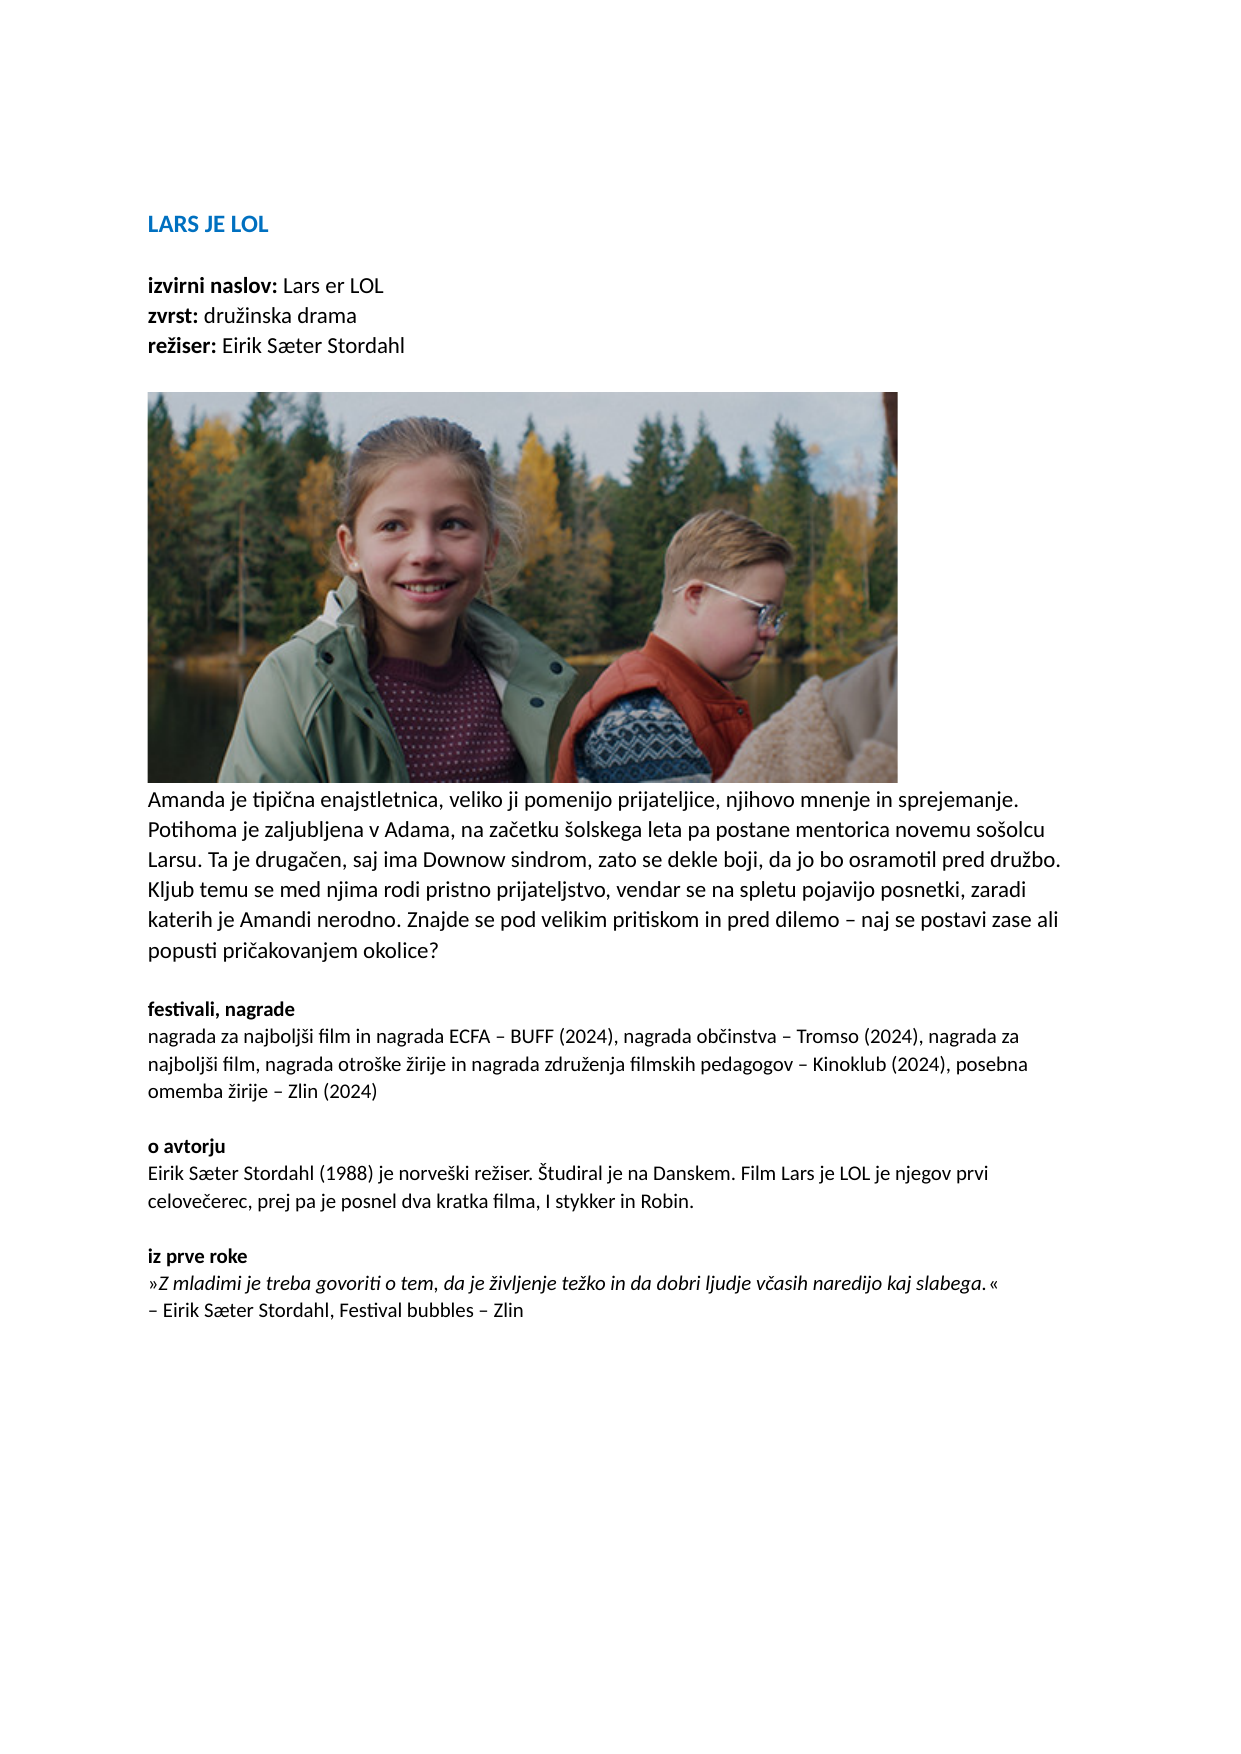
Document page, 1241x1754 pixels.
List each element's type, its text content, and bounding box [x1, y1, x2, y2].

text izvirni naslov: Lars er LOL [148, 271, 1093, 299]
text »Z mladimi je treba govoriti o tem, da je življenje težko in da dobri ljudje včasih naredijo kaj slabega.« [148, 1270, 1093, 1296]
text – Eirik Sæter Stordahl, Festival bubbles – Zlin [148, 1298, 1093, 1323]
text Amanda je tipična enajstletnica, veliko ji pomenijo prijateljice, njihovo mnenje in sprejemanje. Potihoma je zaljubljena v Adama, na začetku šolskega leta pa postane mentorica novemu sošolcu Larsu. Ta je drugačen, saj ima Downow sindrom, zato se dekle boji, da jo bo osramotil pred družbo. Kljub temu se med njima rodi pristno prijateljstvo, vendar se na spletu pojavijo posnetki, zaradi katerih je Amandi nerodno. Znajde se pod velikim pritiskom in pred dilemo – naj se postavi zase ali popusti pričakovanjem okolice? [148, 785, 1093, 964]
text Eirik Sæter Stordahl (1988) je norveški režiser. Študiral je na Danskem. Film Lars je LOL je njegov prvi celovečerec, prej pa je posnel dva kratka filma, I stykker in Robin. [148, 1161, 1093, 1213]
text zvrst: družinska drama [148, 301, 1093, 329]
text festivali, nagrade nagrada za najboljši film in nagrada ECFA – BUFF (2024), nagrada občinstva – Tromso (2024), nagrada za najboljši film, nagrada otroške žirije in nagrada združenja filmskih pedagogov – Kinoklub (2024), posebna omemba žirije – Zlin (2024) [148, 996, 1093, 1104]
text o avtorju [148, 1133, 1093, 1159]
text režiser: Eirik Sæter Stordahl [148, 332, 1093, 359]
text iz prve roke [148, 1243, 1093, 1268]
picture [147, 392, 898, 783]
text LARS JE LOL [148, 208, 1093, 238]
